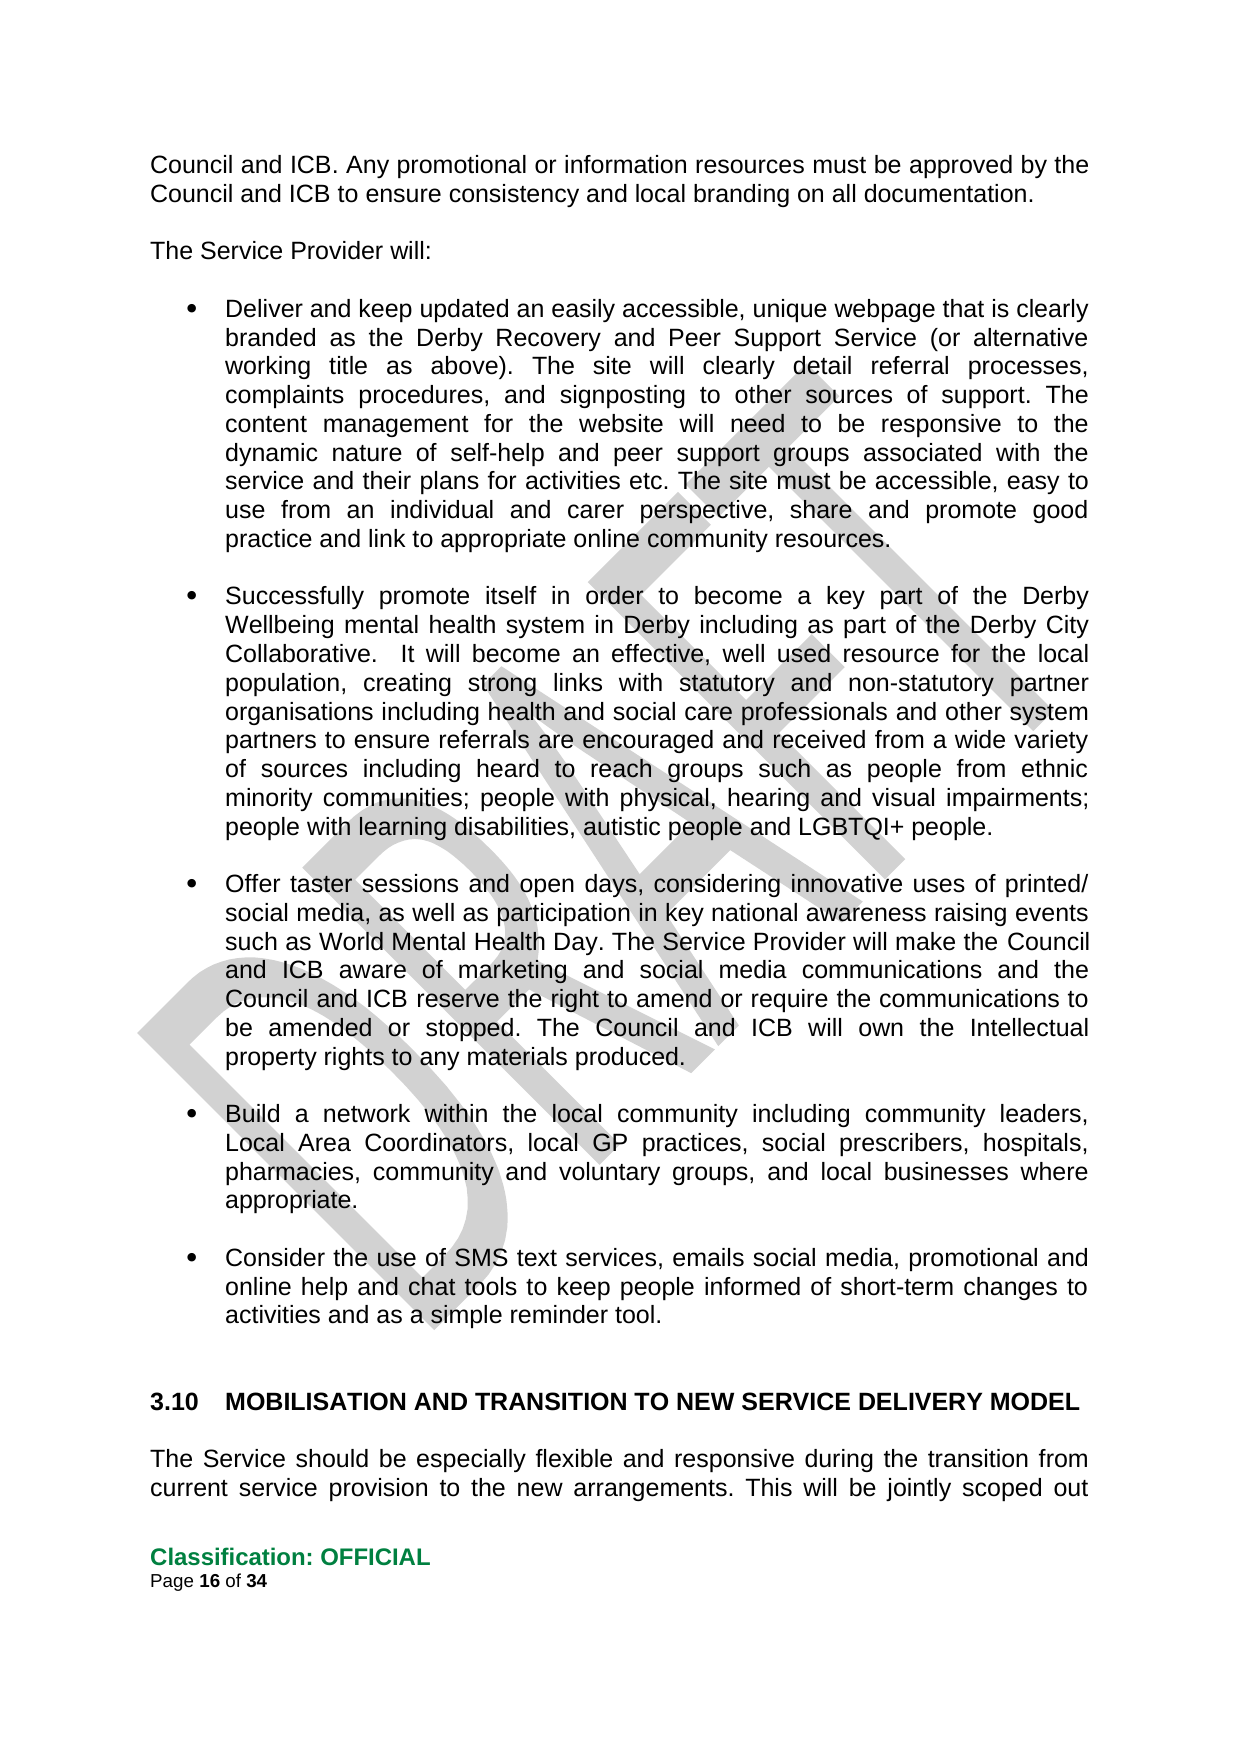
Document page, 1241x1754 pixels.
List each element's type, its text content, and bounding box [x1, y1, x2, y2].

list Build a network within the local community including community leaders, Local Area Coordinators, local GP practices, social prescribers, hospitals, pharmacies, community and voluntary groups, and local businesses where appropriate. [187, 1099, 1090, 1214]
list Offer taster sessions and open days, considering innovative uses of printed/ social media, as well as participation in key national awareness raising events such as World Mental Health Day. The Service Provider will make the Council and ICB aware of marketing and social media communications and the Council and ICB reserve the right to amend or require the communications to be amended or stopped. The Council and ICB will own the Intellectual property rights to any materials produced. [187, 869, 1090, 1070]
list Successfully promote itself in order to become a key part of the Derby Wellbeing mental health system in Derby including as part of the Derby City Collaborative. It will become an effective, well used resource for the local population, creating strong links with statutory and non-statutory partner organisations including health and social care professionals and other system partners to ensure referrals are encouraged and received from a wide variety of sources including heard to reach groups such as people from ethnic minority communities; people with physical, hearing and visual impairments; people with learning disabilities, autistic people and LGBTQI+ people. [187, 581, 1090, 840]
list Consider the use of SMS text services, emails social media, promotional and online help and chat tools to keep people informed of short-term changes to activities and as a simple reminder tool. [187, 1243, 1090, 1329]
subtitle 3.10 MOBILISATION AND TRANSITION TO NEW SERVICE DELIVERY MODEL [150, 1387, 1090, 1416]
list Deliver and keep updated an easily accessible, unique webpage that is clearly branded as the Derby Recovery and Peer Support Service (or alternative working title as above). The site will clearly detail referral processes, complaints procedures, and signposting to other sources of support. The content management for the website will need to be responsive to the dynamic nature of self-help and peer support groups associated with the service and their plans for activities etc. The site must be accessible, easy to use from an individual and carer perspective, share and promote good practice and link to appropriate online community resources. [187, 294, 1090, 553]
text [150, 1444, 1090, 1502]
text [150, 150, 1090, 207]
text The Service Provider will: [150, 236, 1090, 265]
